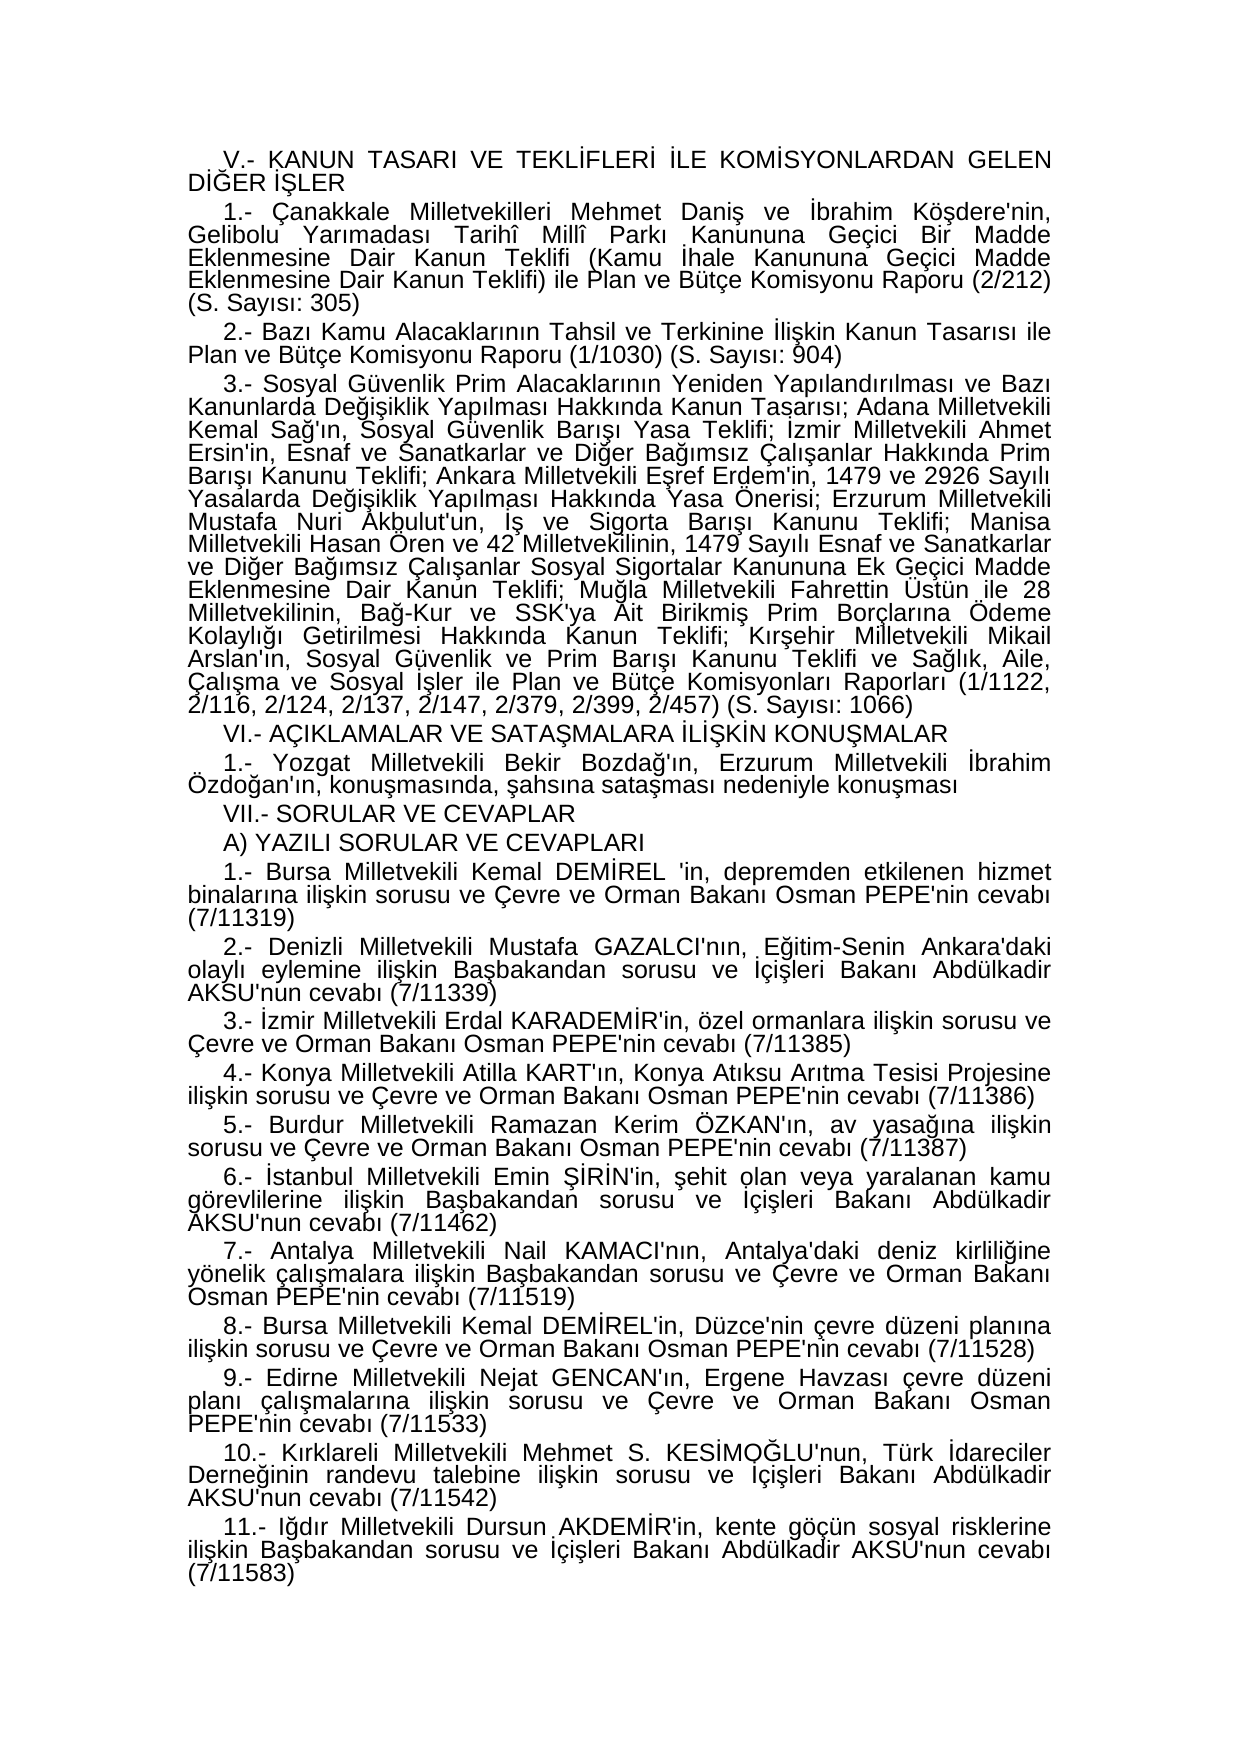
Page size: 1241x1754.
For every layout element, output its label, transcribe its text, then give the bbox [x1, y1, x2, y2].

text 3.- Sosyal Güvenlik Prim Alacaklarının Yeniden Yapılandırılması ve Bazı Kanunlarda Değişiklik Yapılması Hakkında Kanun Tasarısı; Adana Milletvekili Kemal Sağ'ın, Sosyal Güvenlik Barışı Yasa Teklifi; İzmir Milletvekili Ahmet Ersin'in, Esnaf ve Sanatkarlar ve Diğer Bağımsız Çalışanlar Hakkında Prim Barışı Kanunu Teklifi; Ankara Milletvekili Eşref Erdem'in, 1479 ve 2926 Sayılı Yasalarda Değişiklik Yapılması Hakkında Yasa Önerisi; Erzurum Milletvekili Mustafa Nuri Akbulut'un, İş ve Sigorta Barışı Kanunu Teklifi; Manisa Milletvekili Hasan Ören ve 42 Milletvekilinin, 1479 Sayılı Esnaf ve Sanatkarlar ve Diğer Bağımsız Çalışanlar Sosyal Sigortalar Kanununa Ek Geçici Madde Eklenmesine Dair Kanun Teklifi; Muğla Milletvekili Fahrettin Üstün ile 28 Milletvekilinin, Bağ-Kur ve SSK'ya Ait Birikmiş Prim Borçlarına Ödeme Kolaylığı Getirilmesi Hakkında Kanun Teklifi; Kırşehir Milletvekili Mikail Arslan'ın, Sosyal Güvenlik ve Prim Barışı Kanunu Teklifi ve Sağlık, Aile, Çalışma ve Sosyal İşler ile Plan ve Bütçe Komisyonları Raporları (1/1122, 2/116, 2/124, 2/137, 2/147, 2/379, 2/399, 2/457) (S. Sayısı: 1066) [187, 374, 1053, 718]
text VI.- AÇIKLAMALAR VE SATAŞMALARA İLİŞKİN KONUŞMALAR [187, 724, 1053, 747]
text V.- KANUN TASARI VE TEKLİFLERİ İLE KOMİSYONLARDAN GELEN DİĞER İŞLER [187, 150, 1053, 196]
text 7.- Antalya Milletvekili Nail KAMACI'nın, Antalya'daki deniz kirliliğine yönelik çalışmalara ilişkin Başbakandan sorusu ve Çevre ve Orman Bakanı Osman PEPE'nin cevabı (7/11519) [187, 1241, 1053, 1310]
text 1.- Çanakkale Milletvekilleri Mehmet Daniş ve İbrahim Köşdere'nin, Gelibolu Yarımadası Tarihî Millî Parkı Kanununa Geçici Bir Madde Eklenmesine Dair Kanun Teklifi (Kamu İhale Kanununa Geçici Madde Eklenmesine Dair Kanun Teklifi) ile Plan ve Bütçe Komisyonu Raporu (2/212) (S. Sayısı: 305) [187, 202, 1053, 316]
text 6.- İstanbul Milletvekili Emin ŞİRİN'in, şehit olan veya yaralanan kamu görevlilerine ilişkin Başbakandan sorusu ve İçişleri Bakanı Abdülkadir AKSU'nun cevabı (7/11462) [187, 1167, 1053, 1236]
text VII.- SORULAR VE CEVAPLAR [187, 804, 1053, 827]
text 9.- Edirne Milletvekili Nejat GENCAN'ın, Ergene Havzası çevre düzeni planı çalışmalarına ilişkin sorusu ve Çevre ve Orman Bakanı Osman PEPE'nin cevabı (7/11533) [187, 1368, 1053, 1437]
text 10.- Kırklareli Milletvekili Mehmet S. KESİMOĞLU'nun, Türk İdareciler Derneğinin randevu talebine ilişkin sorusu ve İçişleri Bakanı Abdülkadir AKSU'nun cevabı (7/11542) [187, 1443, 1053, 1511]
text 2.- Denizli Milletvekili Mustafa GAZALCI'nın, Eğitim-Senin Ankara'daki olaylı eylemine ilişkin Başbakandan sorusu ve İçişleri Bakanı Abdülkadir AKSU'nun cevabı (7/11339) [187, 937, 1053, 1006]
text 3.- İzmir Milletvekili Erdal KARADEMİR'in, özel ormanlara ilişkin sorusu ve Çevre ve Orman Bakanı Osman PEPE'nin cevabı (7/11385) [187, 1011, 1053, 1057]
text A) YAZILI SORULAR VE CEVAPLARI [242, 833, 1053, 856]
text 2.- Bazı Kamu Alacaklarının Tahsil ve Terkinine İlişkin Kanun Tasarısı ile Plan ve Bütçe Komisyonu Raporu (1/1030) (S. Sayısı: 904) [187, 322, 1053, 368]
text 1.- Bursa Milletvekili Kemal DEMİREL 'in, depremden etkilenen hizmet binalarına ilişkin sorusu ve Çevre ve Orman Bakanı Osman PEPE'nin cevabı (7/11319) [187, 862, 1053, 931]
text 8.- Bursa Milletvekili Kemal DEMİREL'in, Düzce'nin çevre düzeni planına ilişkin sorusu ve Çevre ve Orman Bakanı Osman PEPE'nin cevabı (7/11528) [187, 1316, 1053, 1362]
text 4.- Konya Milletvekili Atilla KART'ın, Konya Atıksu Arıtma Tesisi Projesine ilişkin sorusu ve Çevre ve Orman Bakanı Osman PEPE'nin cevabı (7/11386) [187, 1063, 1053, 1109]
text 11.- Iğdır Milletvekili Dursun AKDEMİR'in, kente göçün sosyal risklerine ilişkin Başbakandan sorusu ve İçişleri Bakanı Abdülkadir AKSU'nun cevabı (7/11583) [187, 1517, 1053, 1586]
text 5.- Burdur Milletvekili Ramazan Kerim ÖZKAN'ın, av yasağına ilişkin sorusu ve Çevre ve Orman Bakanı Osman PEPE'nin cevabı (7/11387) [187, 1115, 1053, 1161]
text 1.- Yozgat Milletvekili Bekir Bozdağ'ın, Erzurum Milletvekili İbrahim Özdoğan'ın, konuşmasında, şahsına sataşması nedeniyle konuşması [187, 753, 1053, 798]
